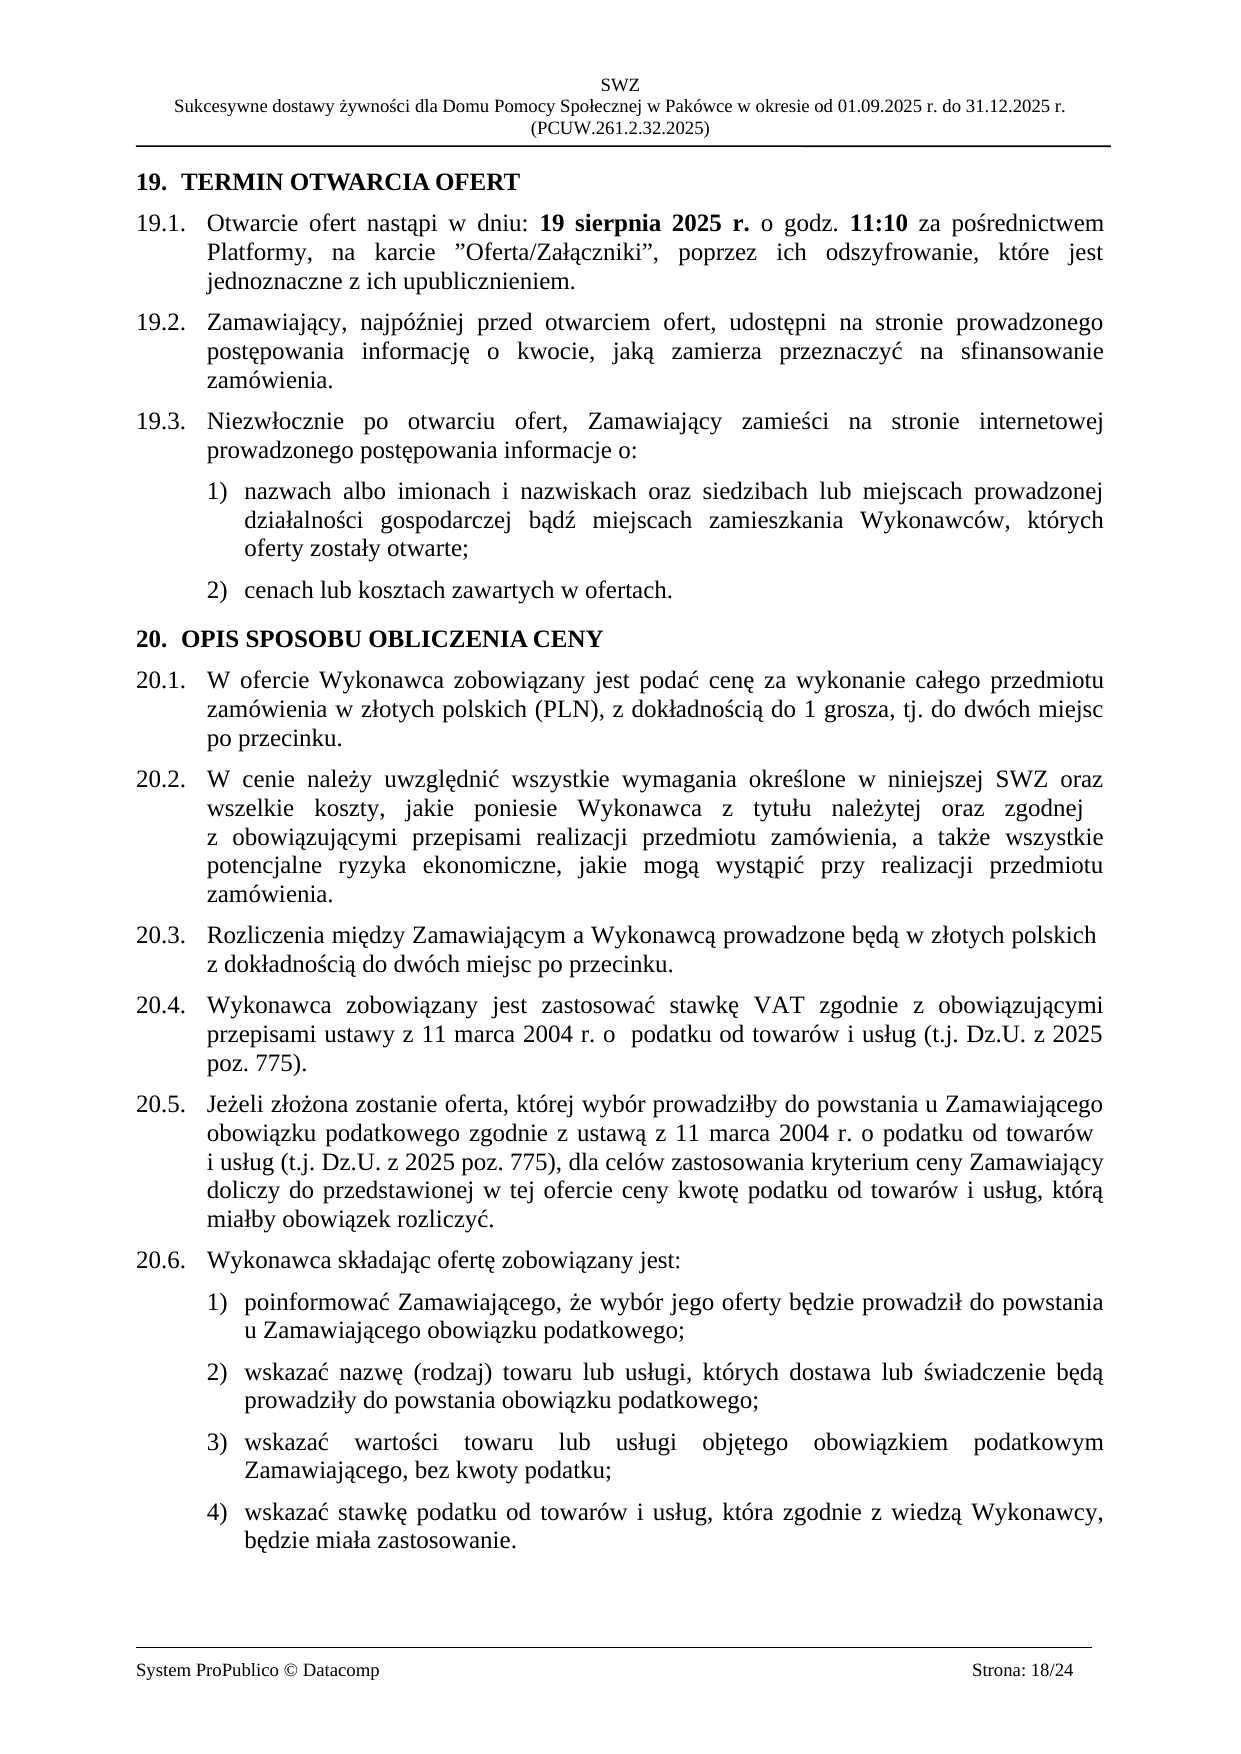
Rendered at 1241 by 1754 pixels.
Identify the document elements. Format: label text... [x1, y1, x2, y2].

subtitle wskazać wartości towaru lub usługi objętego obowiązkiem podatkowym Zamawiającego, bez kwoty podatku; [207, 1427, 1104, 1484]
subtitle Zamawiający, najpóźniej przed otwarciem ofert, udostępni na stronie prowadzonego postępowania informację o kwocie, jaką zamierza przeznaczyć na sfinansowanie zamówienia. [136, 307, 1104, 393]
subtitle Wykonawca zobowiązany jest zastosować stawkę VAT zgodnie z obowiązującymi przepisami ustawy z 11 marca 2004 r. o podatku od towarów i usług (t.j. Dz.U. z 2025 poz. 775). [136, 991, 1104, 1077]
subtitle wskazać stawkę podatku od towarów i usług, która zgodnie z wiedzą Wykonawcy, będzie miała zastosowanie. [207, 1497, 1104, 1554]
subtitle Jeżeli złożona zostanie oferta, której wybór prowadziłby do powstania u Zamawiającego obowiązku podatkowego zgodnie z ustawą z 11 marca 2004 r. o podatku od towarów i usług (t.j. Dz.U. z 2025 poz. 775), dla celów zastosowania kryterium ceny Zamawiający doliczy do przedstawionej w tej ofercie ceny kwotę podatku od towarów i usług, którą miałby obowiązek rozliczyć. [136, 1089, 1104, 1233]
subtitle Opis sposobu obliczenia ceny [136, 624, 1104, 653]
subtitle nazwach albo imionach i nazwiskach oraz siedzibach lub miejscach prowadzonej działalności gospodarczej bądź miejscach zamieszkania Wykonawców, których oferty zostały otwarte; [207, 476, 1104, 562]
subtitle poinformować Zamawiającego, że wybór jego oferty będzie prowadził do powstania u Zamawiającego obowiązku podatkowego; [207, 1287, 1104, 1344]
subtitle cenach lub kosztach zawartych w ofertach. [207, 575, 1104, 603]
subtitle W cenie należy uwzględnić wszystkie wymagania określone w niniejszej SWZ oraz wszelkie koszty, jakie poniesie Wykonawca z tytułu należytej oraz zgodnej z obowiązującymi przepisami realizacji przedmiotu zamówienia, a także wszystkie potencjalne ryzyka ekonomiczne, jakie mogą wystąpić przy realizacji przedmiotu zamówienia. [136, 764, 1104, 908]
subtitle Wykonawca składając ofertę zobowiązany jest: [136, 1246, 1104, 1274]
subtitle wskazać nazwę (rodzaj) towaru lub usługi, których dostawa lub świadczenie będą prowadziły do powstania obowiązku podatkowego; [207, 1357, 1104, 1414]
subtitle Otwarcie ofert nastąpi w dniu: 19 sierpnia 2025 r. o godz. 11:10 za pośrednictwem Platformy, na karcie ”Oferta/Załączniki”, poprzez ich odszyfrowanie, które jest jednoznaczne z ich upublicznieniem. [136, 208, 1104, 295]
subtitle Niezwłocznie po otwarciu ofert, Zamawiający zamieści na stronie internetowej prowadzonego postępowania informacje o: [136, 406, 1104, 463]
subtitle termin otwarcia ofert [136, 167, 1104, 196]
subtitle W ofercie Wykonawca zobowiązany jest podać cenę za wykonanie całego przedmiotu zamówienia w złotych polskich (PLN), z dokładnością do 1 grosza, tj. do dwóch miejsc po przecinku. [136, 666, 1104, 752]
subtitle Rozliczenia między Zamawiającym a Wykonawcą prowadzone będą w złotych polskich z dokładnością do dwóch miejsc po przecinku. [136, 921, 1104, 978]
